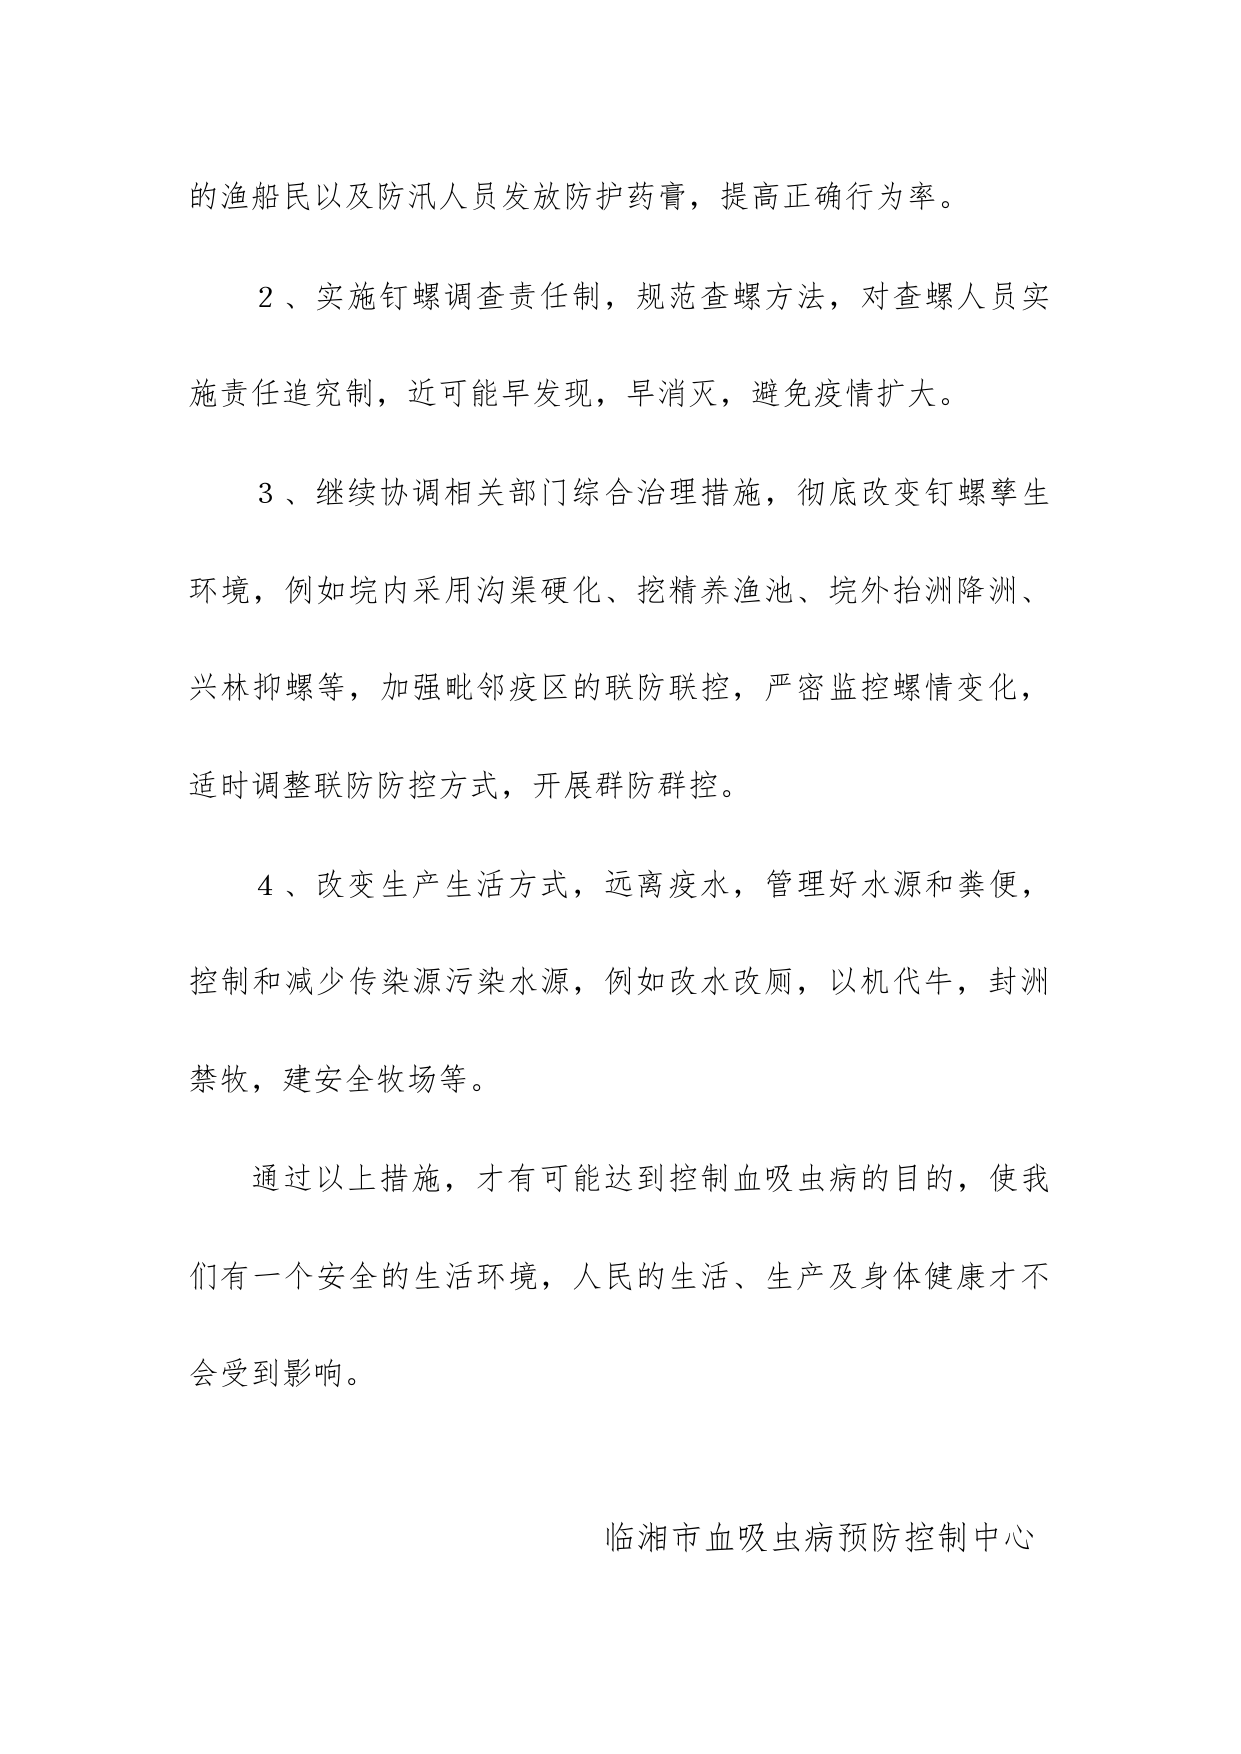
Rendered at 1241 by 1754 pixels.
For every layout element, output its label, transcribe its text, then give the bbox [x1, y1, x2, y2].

text ２、实施钉螺调查责任制，规范查螺方法，对查螺人员实施责任追究制，近可能早发现，早消灭，避免疫情扩大。 [187, 261, 1053, 424]
text 临湘市血吸虫病预防控制中心 [187, 1503, 1053, 1568]
text 通过以上措施，才有可能达到控制血吸虫病的目的，使我们有一个安全的生活环境，人民的生活、生产及身体健康才不会受到影响。 [187, 1144, 1053, 1404]
text ４、改变生产生活方式，远离疫水，管理好水源和粪便，控制和减少传染源污染水源，例如改水改厕，以机代牛，封洲禁牧，建安全牧场等。 [187, 849, 1053, 1109]
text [187, 162, 1053, 227]
text ３、继续协调相关部门综合治理措施，彻底改变钉螺孳生环境，例如垸内采用沟渠硬化、挖精养渔池、垸外抬洲降洲、兴林抑螺等，加强毗邻疫区的联防联控，严密监控螺情变化，适时调整联防防控方式，开展群防群控。 [187, 458, 1053, 815]
